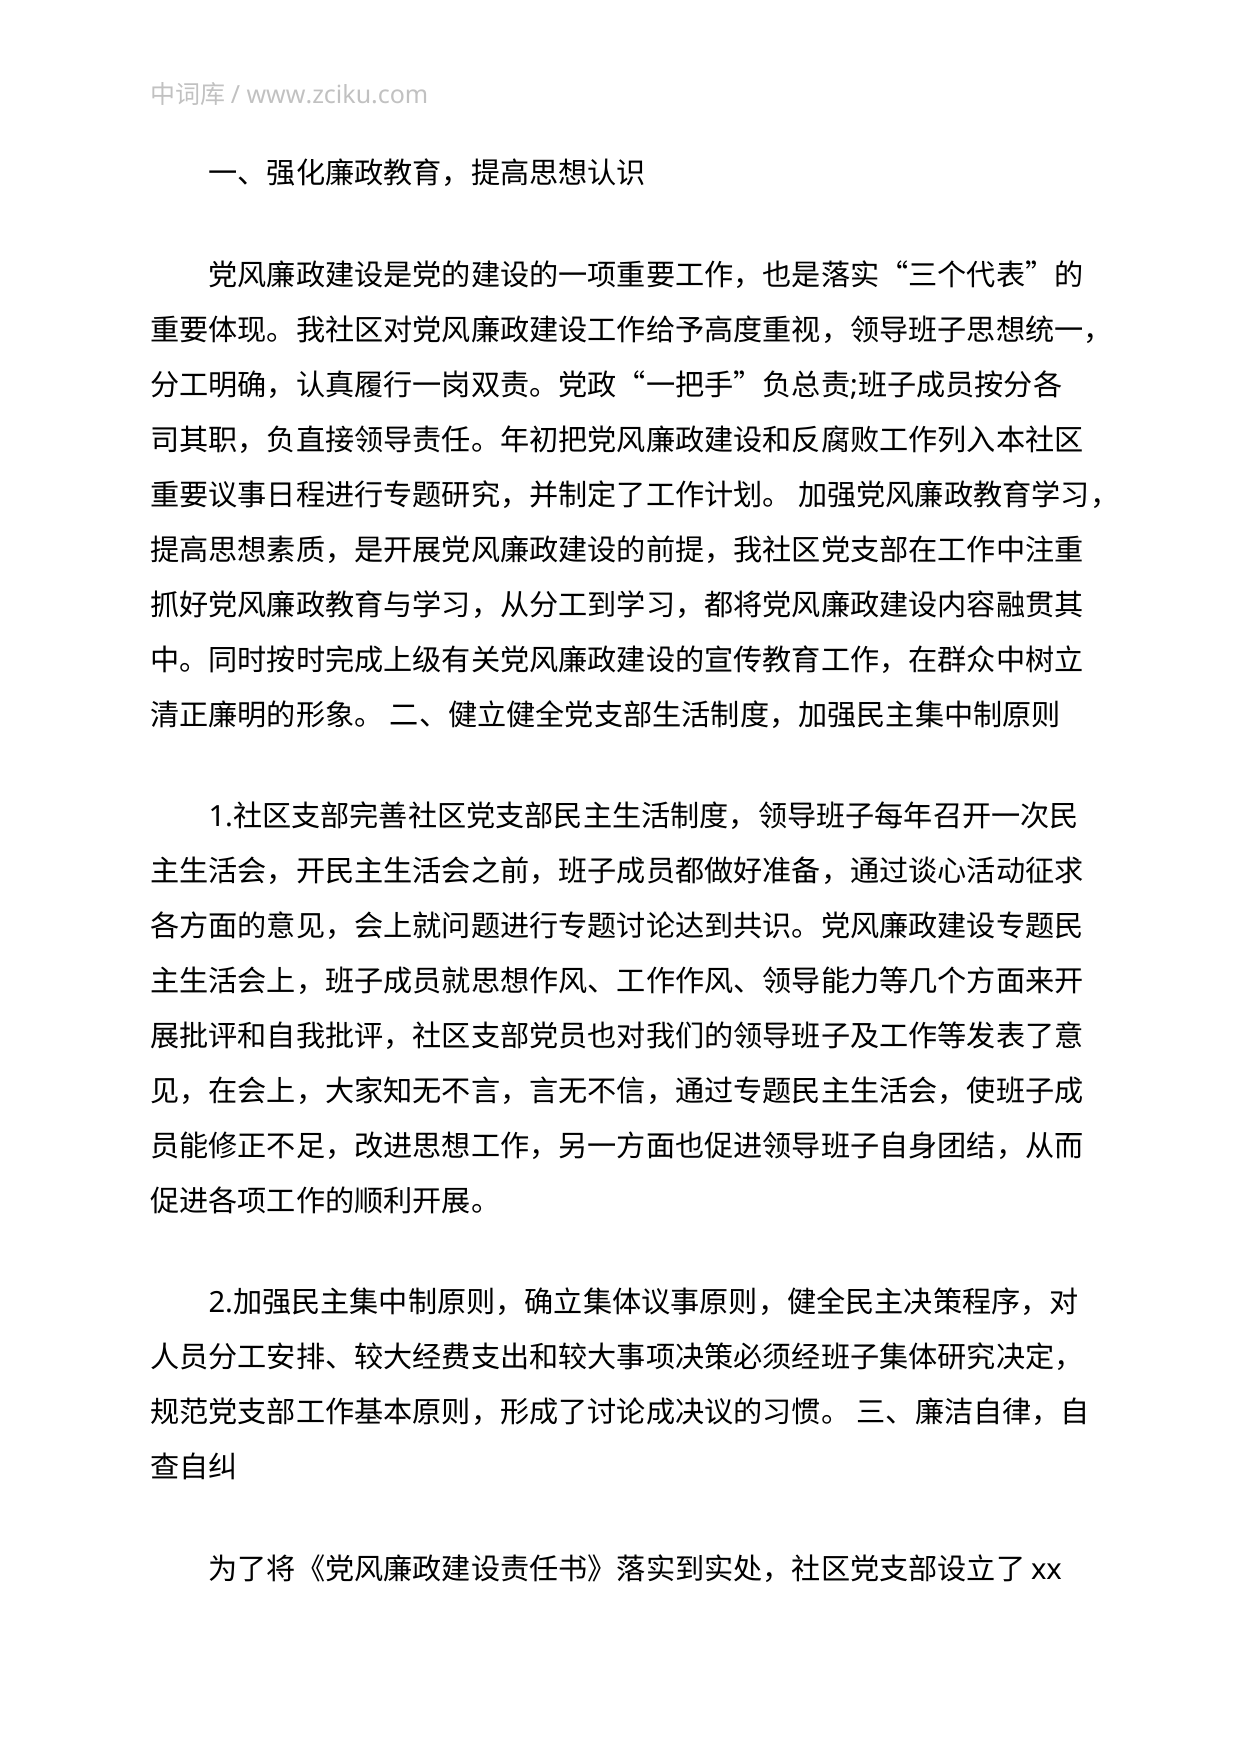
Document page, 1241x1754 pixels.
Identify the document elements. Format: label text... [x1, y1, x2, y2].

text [150, 1546, 1090, 1588]
text 1.社区支部完善社区党支部民主生活制度，领导班子每年召开一次民主生活会，开民主生活会之前，班子成员都做好准备，通过谈心活动征求各方面的意见，会上就问题进行专题讨论达到共识。党风廉政建设专题民主生活会上，班子成员就思想作风、工作作风、领导能力等几个方面来开展批评和自我批评，社区支部党员也对我们的领导班子及工作等发表了意见，在会上，大家知无不言，言无不信，通过专题民主生活会，使班子成员能修正不足，改进思想工作，另一方面也促进领导班子自身团结，从而促进各项工作的顺利开展。 [150, 793, 1090, 1219]
text 2.加强民主集中制原则，确立集体议事原则，健全民主决策程序，对人员分工安排、较大经费支出和较大事项决策必须经班子集体研究决定，规范党支部工作基本原则，形成了讨论成决议的习惯。 三、廉洁自律，自查自纠 [150, 1279, 1090, 1486]
text 党风廉政建设是党的建设的一项重要工作，也是落实“三个代表”的重要体现。我社区对党风廉政建设工作给予高度重视，领导班子思想统一，分工明确，认真履行一岗双责。党政“一把手”负总责;班子成员按分各司其职，负直接领导责任。年初把党风廉政建设和反腐败工作列入本社区重要议事日程进行专题研究，并制定了工作计划。 加强党风廉政教育学习，提高思想素质，是开展党风廉政建设的前提，我社区党支部在工作中注重抓好党风廉政教育与学习，从分工到学习，都将党风廉政建设内容融贯其中。同时按时完成上级有关党风廉政建设的宣传教育工作，在群众中树立清正廉明的形象。 二、健立健全党支部生活制度，加强民主集中制原则 [150, 252, 1090, 733]
text 一、强化廉政教育，提高思想认识 [150, 150, 1090, 192]
